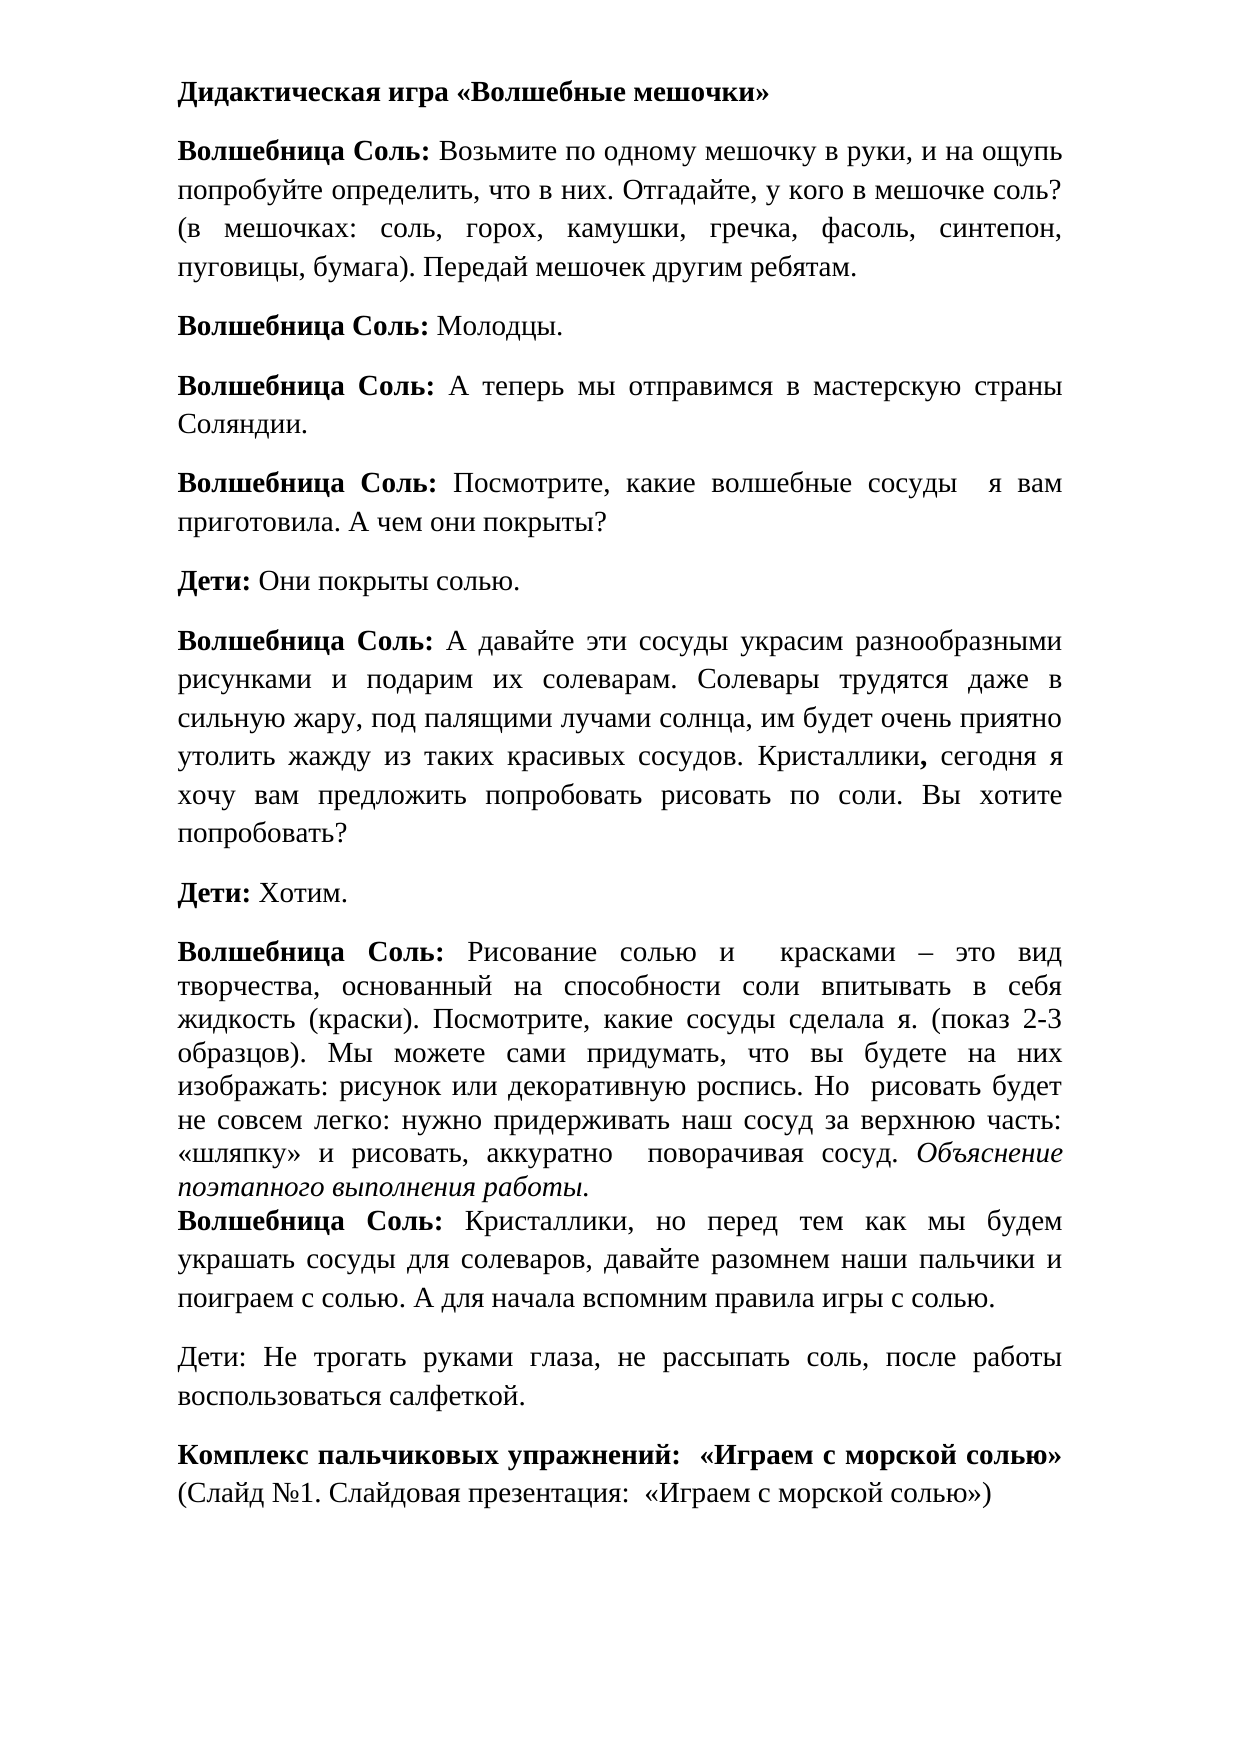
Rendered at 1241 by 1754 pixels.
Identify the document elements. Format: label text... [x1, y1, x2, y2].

text Комплекс пальчиковых упражнений: «Играем с морской солью» (Слайд №1. Слайдовая презентация: «Играем с морской солью») [177, 1437, 1063, 1509]
text Волшебница Соль: А давайте эти сосуды украсим разнообразными рисунками и подарим их солеварам. Солевары трудятся даже в сильную жару, под палящими лучами солнца, им будет очень приятно утолить жажду из таких красивых сосудов. Кристаллики, сегодня я хочу вам предложить попробовать рисовать по соли. Вы хотите попробовать? [177, 623, 1063, 849]
text Дидактическая игра «Волшебные мешочки» [177, 74, 1063, 107]
text Волшебница Соль: А теперь мы отправимся в мастерскую страны Соляндии. [177, 368, 1063, 440]
text Волшебница Соль: Рисование солью и красками – это вид творчества, основанный на способности соли впитывать в себя жидкость (краски). Посмотрите, какие сосуды сделала я. (показ 2-3 образцов). Мы можете сами придумать, что вы будете на них изображать: рисунок или декоративную роспись. Но рисовать будет не совсем легко: нужно придерживать наш сосуд за верхнюю часть: «шляпку» и рисовать, аккуратно поворачивая сосуд. Объяснение поэтапного выполнения работы. [177, 934, 1063, 1203]
text Волшебница Соль: Посмотрите, какие волшебные сосуды я вам приготовила. А чем они покрыты? [177, 466, 1063, 538]
text Волшебница Соль: Кристаллики, но перед тем как мы будем украшать сосуды для солеваров, давайте разомнем наши пальчики и поиграем с солью. А для начала вспомним правила игры с солью. [177, 1203, 1063, 1313]
text Волшебница Соль: Молодцы. [177, 308, 1063, 342]
text Дети: Хотим. [177, 875, 1063, 908]
text Волшебница Соль: Возьмите по одному мешочку в руки, и на ощупь попробуйте определить, что в них. Отгадайте, у кого в мешочке соль? (в мешочках: соль, горох, камушки, гречка, фасоль, синтепон, пуговицы, бумага). Передай мешочек другим ребятам. [177, 133, 1063, 282]
text Дети: Они покрыты солью. [177, 563, 1063, 597]
text Дети: Не трогать руками глаза, не рассыпать соль, после работы воспользоваться салфеткой. [177, 1339, 1063, 1411]
